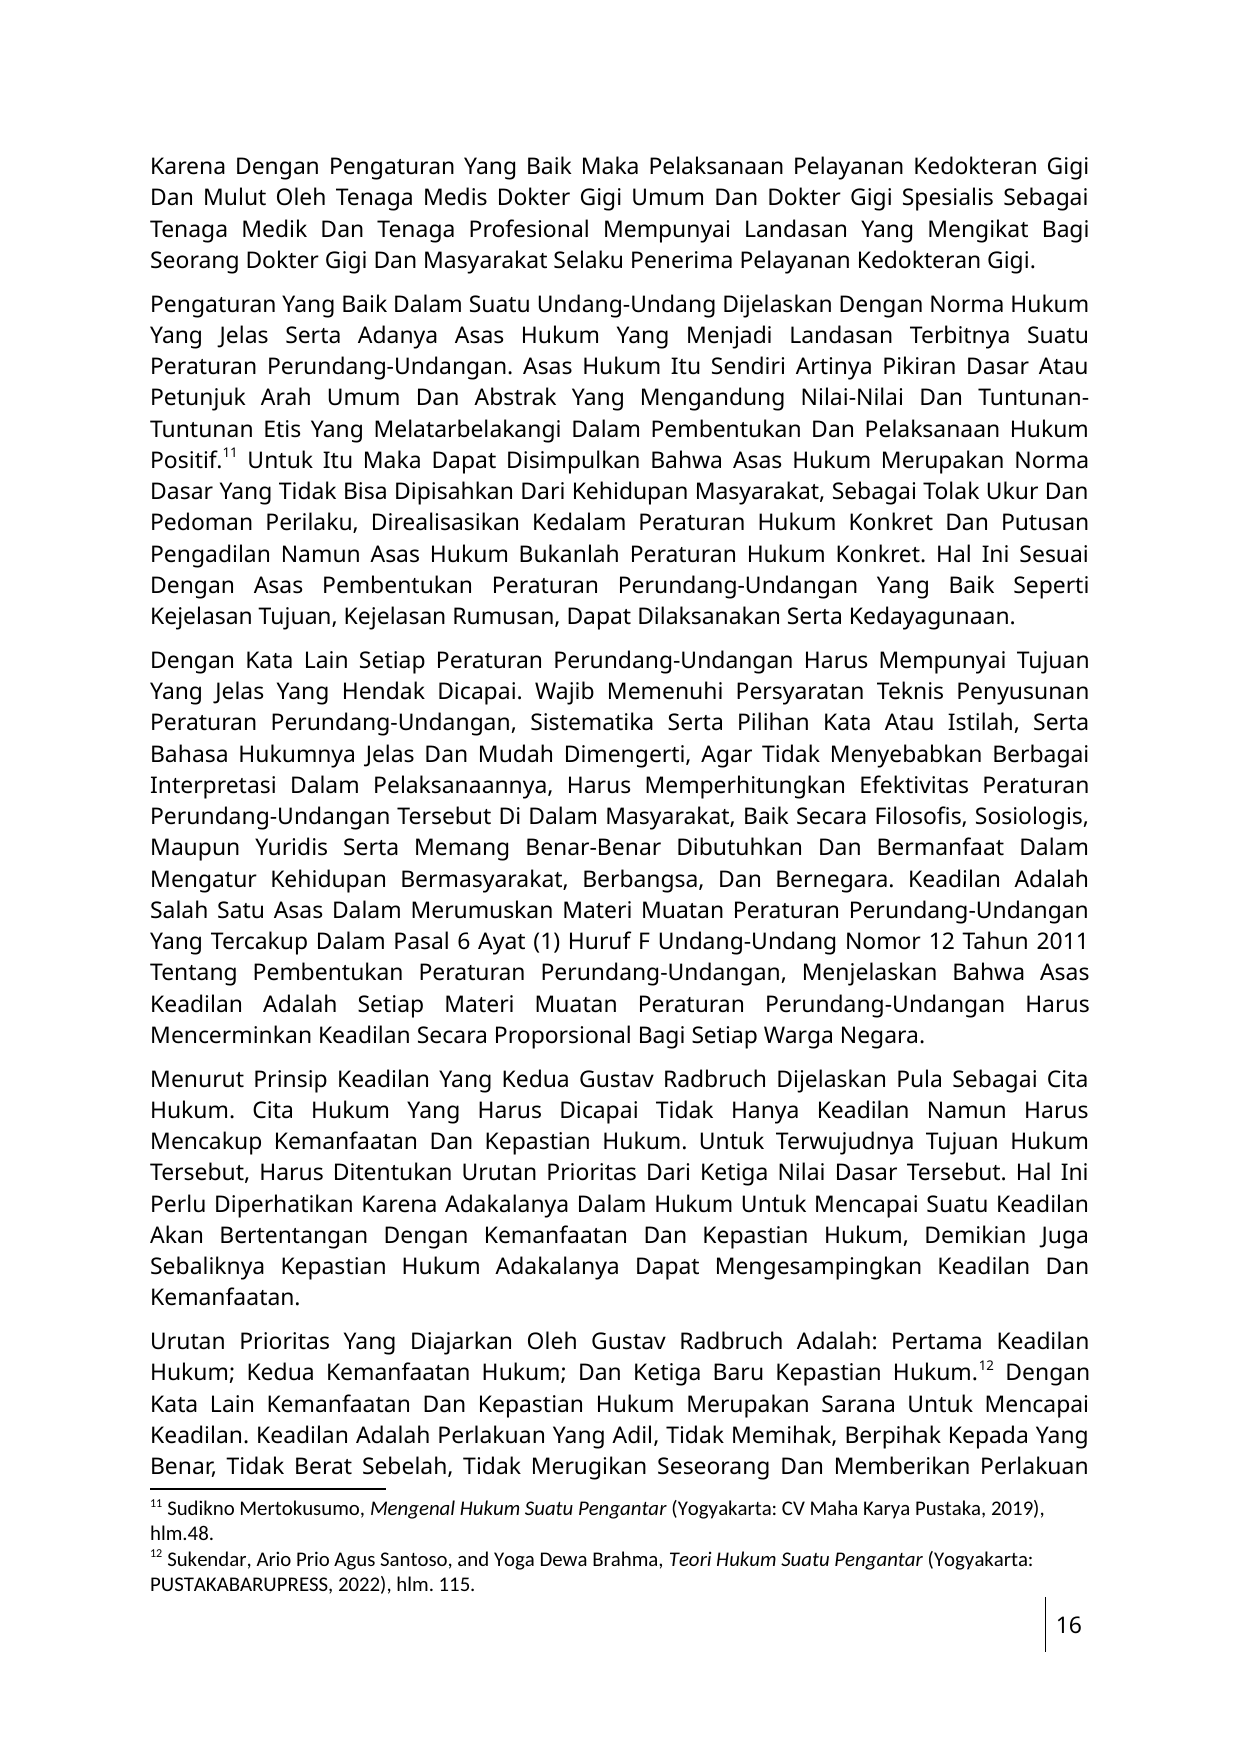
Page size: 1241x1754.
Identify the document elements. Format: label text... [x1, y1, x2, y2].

text Menurut Prinsip Keadilan Yang Kedua Gustav Radbruch Dijelaskan Pula Sebagai Cita Hukum. Cita Hukum Yang Harus Dicapai Tidak Hanya Keadilan Namun Harus Mencakup Kemanfaatan Dan Kepastian Hukum. Untuk Terwujudnya Tujuan Hukum Tersebut, Harus Ditentukan Urutan Prioritas Dari Ketiga Nilai Dasar Tersebut. Hal Ini Perlu Diperhatikan Karena Adakalanya Dalam Hukum Untuk Mencapai Suatu Keadilan Akan Bertentangan Dengan Kemanfaatan Dan Kepastian Hukum, Demikian Juga Sebaliknya Kepastian Hukum Adakalanya Dapat Mengesampingkan Keadilan Dan Kemanfaatan. [150, 1062, 1090, 1312]
text Pengaturan Yang Baik Dalam Suatu Undang-Undang Dijelaskan Dengan Norma Hukum Yang Jelas Serta Adanya Asas Hukum Yang Menjadi Landasan Terbitnya Suatu Peraturan Perundang-Undangan. Asas Hukum Itu Sendiri Artinya Pikiran Dasar Atau Petunjuk Arah Umum Dan Abstrak Yang Mengandung Nilai-Nilai Dan Tuntunan-Tuntunan Etis Yang Melatarbelakangi Dalam Pembentukan Dan Pelaksanaan Hukum Positif. Untuk Itu Maka Dapat Disimpulkan Bahwa Asas Hukum Merupakan Norma Dasar Yang Tidak Bisa Dipisahkan Dari Kehidupan Masyarakat, Sebagai Tolak Ukur Dan Pedoman Perilaku, Direalisasikan Kedalam Peraturan Hukum Konkret Dan Putusan Pengadilan Namun Asas Hukum Bukanlah Peraturan Hukum Konkret. Hal Ini Sesuai Dengan Asas Pembentukan Peraturan Perundang-Undangan Yang Baik Seperti Kejelasan Tujuan, Kejelasan Rumusan, Dapat Dilaksanakan Serta Kedayagunaan. [150, 287, 1090, 631]
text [150, 150, 1090, 275]
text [150, 1325, 1090, 1481]
text Dengan Kata Lain Setiap Peraturan Perundang-Undangan Harus Mempunyai Tujuan Yang Jelas Yang Hendak Dicapai. Wajib Memenuhi Persyaratan Teknis Penyusunan Peraturan Perundang-Undangan, Sistematika Serta Pilihan Kata Atau Istilah, Serta Bahasa Hukumnya Jelas Dan Mudah Dimengerti, Agar Tidak Menyebabkan Berbagai Interpretasi Dalam Pelaksanaannya, Harus Memperhitungkan Efektivitas Peraturan Perundang-Undangan Tersebut Di Dalam Masyarakat, Baik Secara Filosofis, Sosiologis, Maupun Yuridis Serta Memang Benar-Benar Dibutuhkan Dan Bermanfaat Dalam Mengatur Kehidupan Bermasyarakat, Berbangsa, Dan Bernegara. Keadilan Adalah Salah Satu Asas Dalam Merumuskan Materi Muatan Peraturan Perundang-Undangan Yang Tercakup Dalam Pasal 6 Ayat (1) Huruf F Undang-Undang Nomor 12 Tahun 2011 Tentang Pembentukan Peraturan Perundang-Undangan, Menjelaskan Bahwa Asas Keadilan Adalah Setiap Materi Muatan Peraturan Perundang-Undangan Harus Mencerminkan Keadilan Secara Proporsional Bagi Setiap Warga Negara. [150, 644, 1090, 1050]
